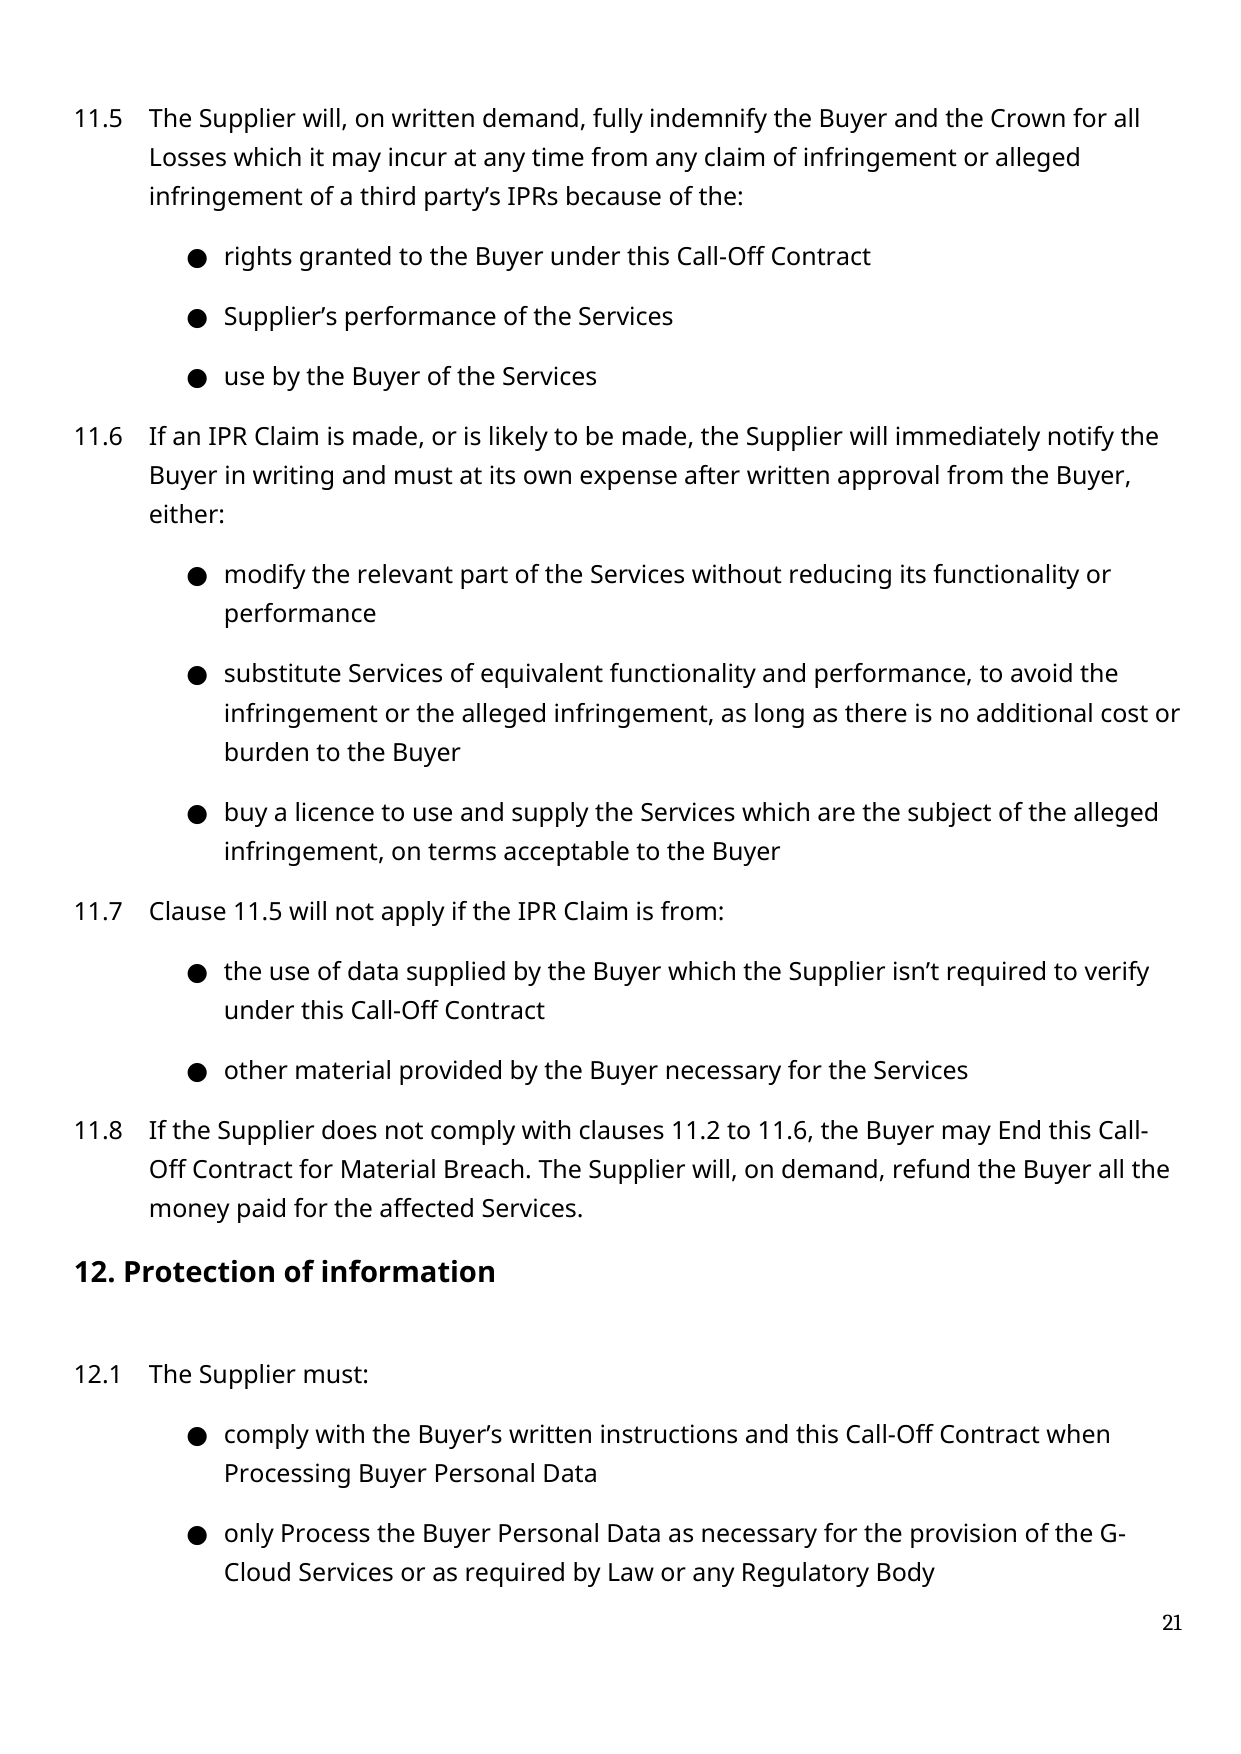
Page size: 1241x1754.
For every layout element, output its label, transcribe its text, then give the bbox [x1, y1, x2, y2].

list the use of data supplied by the Buyer which the Supplier isn’t required to verify under this Call-Off Contract [186, 954, 1181, 1027]
list substitute Services of equivalent functionality and performance, to avoid the infringement or the alleged infringement, as long as there is no additional cost or burden to the Buyer [186, 656, 1181, 768]
list The Supplier will, on written demand, fully indemnify the Buyer and the Crown for all Losses which it may incur at any time from any claim of infringement or alleged infringement of a third party’s IPRs because of the: [73, 100, 1181, 213]
list If an IPR Claim is made, or is likely to be made, the Supplier will immediately notify the Buyer in writing and must at its own expense after written approval from the Buyer, either: [73, 419, 1181, 531]
list modify the relevant part of the Services without reducing its functionality or performance [186, 557, 1181, 630]
list Supplier’s performance of the Services [186, 299, 1181, 333]
list only Process the Buyer Personal Data as necessary for the provision of the G-Cloud Services or as required by Law or any Regulatory Body [186, 1516, 1181, 1589]
subtitle 12. Protection of information [74, 1251, 1181, 1291]
list comply with the Buyer’s written instructions and this Call-Off Contract when Processing Buyer Personal Data [186, 1417, 1181, 1490]
list If the Supplier does not comply with clauses 11.2 to 11.6, the Buyer may End this Call-Off Contract for Material Breach. The Supplier will, on demand, refund the Buyer all the money paid for the affected Services. [73, 1113, 1181, 1225]
list rights granted to the Buyer under this Call-Off Contract [186, 239, 1181, 273]
list other material provided by the Buyer necessary for the Services [186, 1053, 1181, 1087]
list Clause 11.5 will not apply if the IPR Claim is from: [73, 894, 1181, 928]
list use by the Buyer of the Services [186, 359, 1181, 393]
list The Supplier must: [73, 1357, 1181, 1391]
list buy a licence to use and supply the Services which are the subject of the alleged infringement, on terms acceptable to the Buyer [186, 794, 1181, 868]
